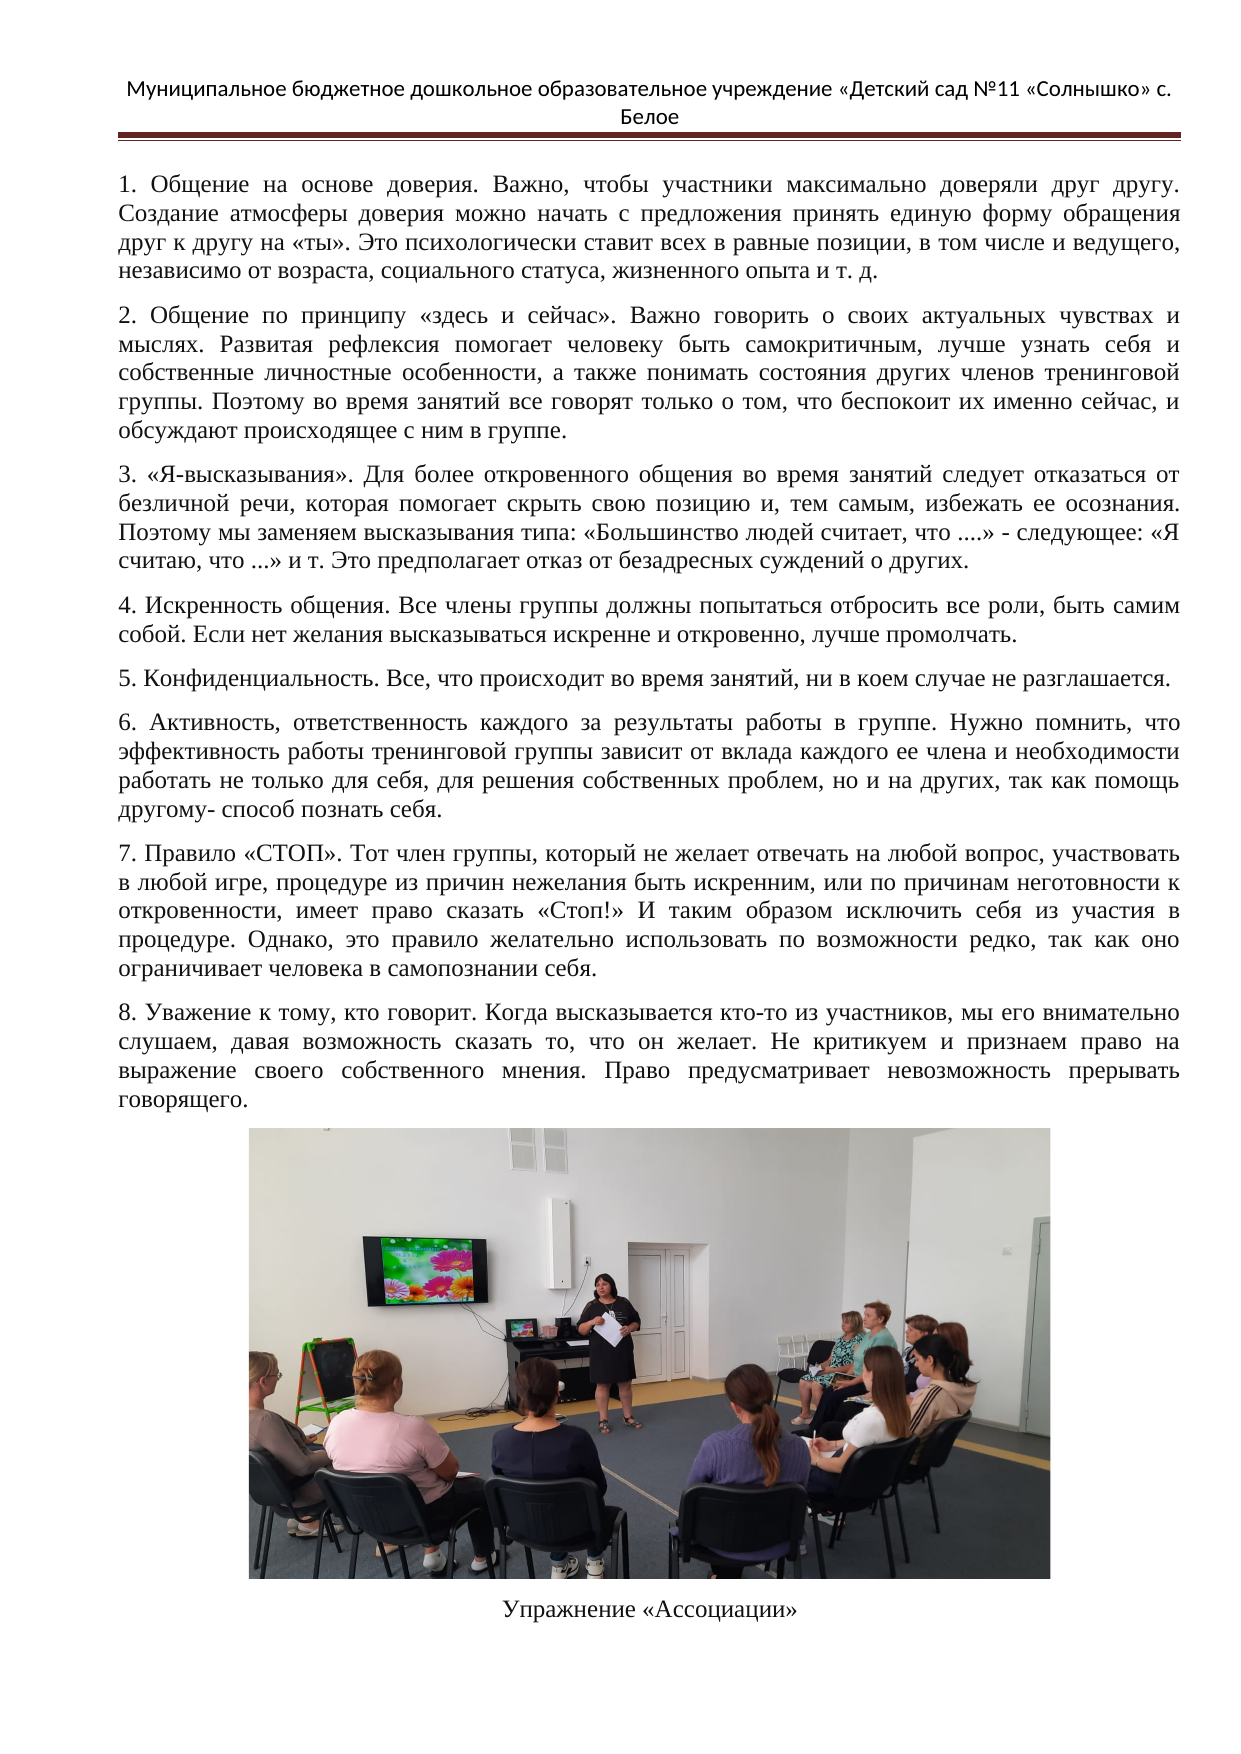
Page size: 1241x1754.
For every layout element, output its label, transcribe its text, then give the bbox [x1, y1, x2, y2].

text 7. Правило «СТОП». Тот член группы, который не желает отвечать на любой вопрос, участвовать в любой игре, процедуре из причин нежелания быть искренним, или по причинам неготовности к откровенности, имеет право сказать «Стоп!» И таким образом исключить себя из участия в процедуре. Однако, это правило желательно использовать по возможности редко, так как оно ограничивает человека в самопознании себя. [118, 838, 1181, 982]
picture [248, 1128, 1051, 1579]
text 2. Общение по принципу «здесь и сейчас». Важно говорить о своих актуальных чувствах и мыслях. Развитая рефлексия помогает человеку быть самокритичным, лучше узнать себя и собственные личностные особенности, а также понимать состояния других членов тренинговой группы. Поэтому во время занятий все говорят только о том, что беспокоит их именно сейчас, и обсуждают происходящее с ним в группе. [118, 300, 1181, 444]
text 5. Конфиденциальность. Все, что происходит во время занятий, ни в коем случае не разглашается. [118, 663, 1181, 692]
text Упражнение «Ассоциации» [118, 1594, 1181, 1623]
text 3. «Я-высказывания». Для более откровенного общения во время занятий следует отказаться от безличной речи, которая помогает скрыть свою позицию и, тем самым, избежать ее осознания. Поэтому мы заменяем высказывания типа: «Большинство людей считает, что ....» - следующее: «Я считаю, что ...» и т. Это предполагает отказ от безадресных суждений о других. [118, 459, 1181, 574]
text 8. Уважение к тому, кто говорит. Когда высказывается кто-то из участников, мы его внимательно слушаем, давая возможность сказать то, что он желает. Не критикуем и признаем право на выражение своего собственного мнения. Право предусматривает невозможность прерывать говорящего. [118, 997, 1181, 1112]
text 4. Искренность общения. Все члены группы должны попытаться отбросить все роли, быть самим собой. Если нет желания высказываться искренне и откровенно, лучше промолчать. [118, 590, 1181, 647]
text 6. Активность, ответственность каждого за результаты работы в группе. Нужно помнить, что эффективность работы тренинговой группы зависит от вклада каждого ее члена и необходимости работать не только для себя, для решения собственных проблем, но и на других, так как помощь другому- способ познать себя. [118, 707, 1181, 822]
text 1. Общение на основе доверия. Важно, чтобы участники максимально доверяли друг другу. Создание атмосферы доверия можно начать с предложения принять единую форму обращения друг к другу на «ты». Это психологически ставит всех в равные позиции, в том числе и ведущего, независимо от возраста, социального статуса, жизненного опыта и т. д. [118, 169, 1181, 284]
